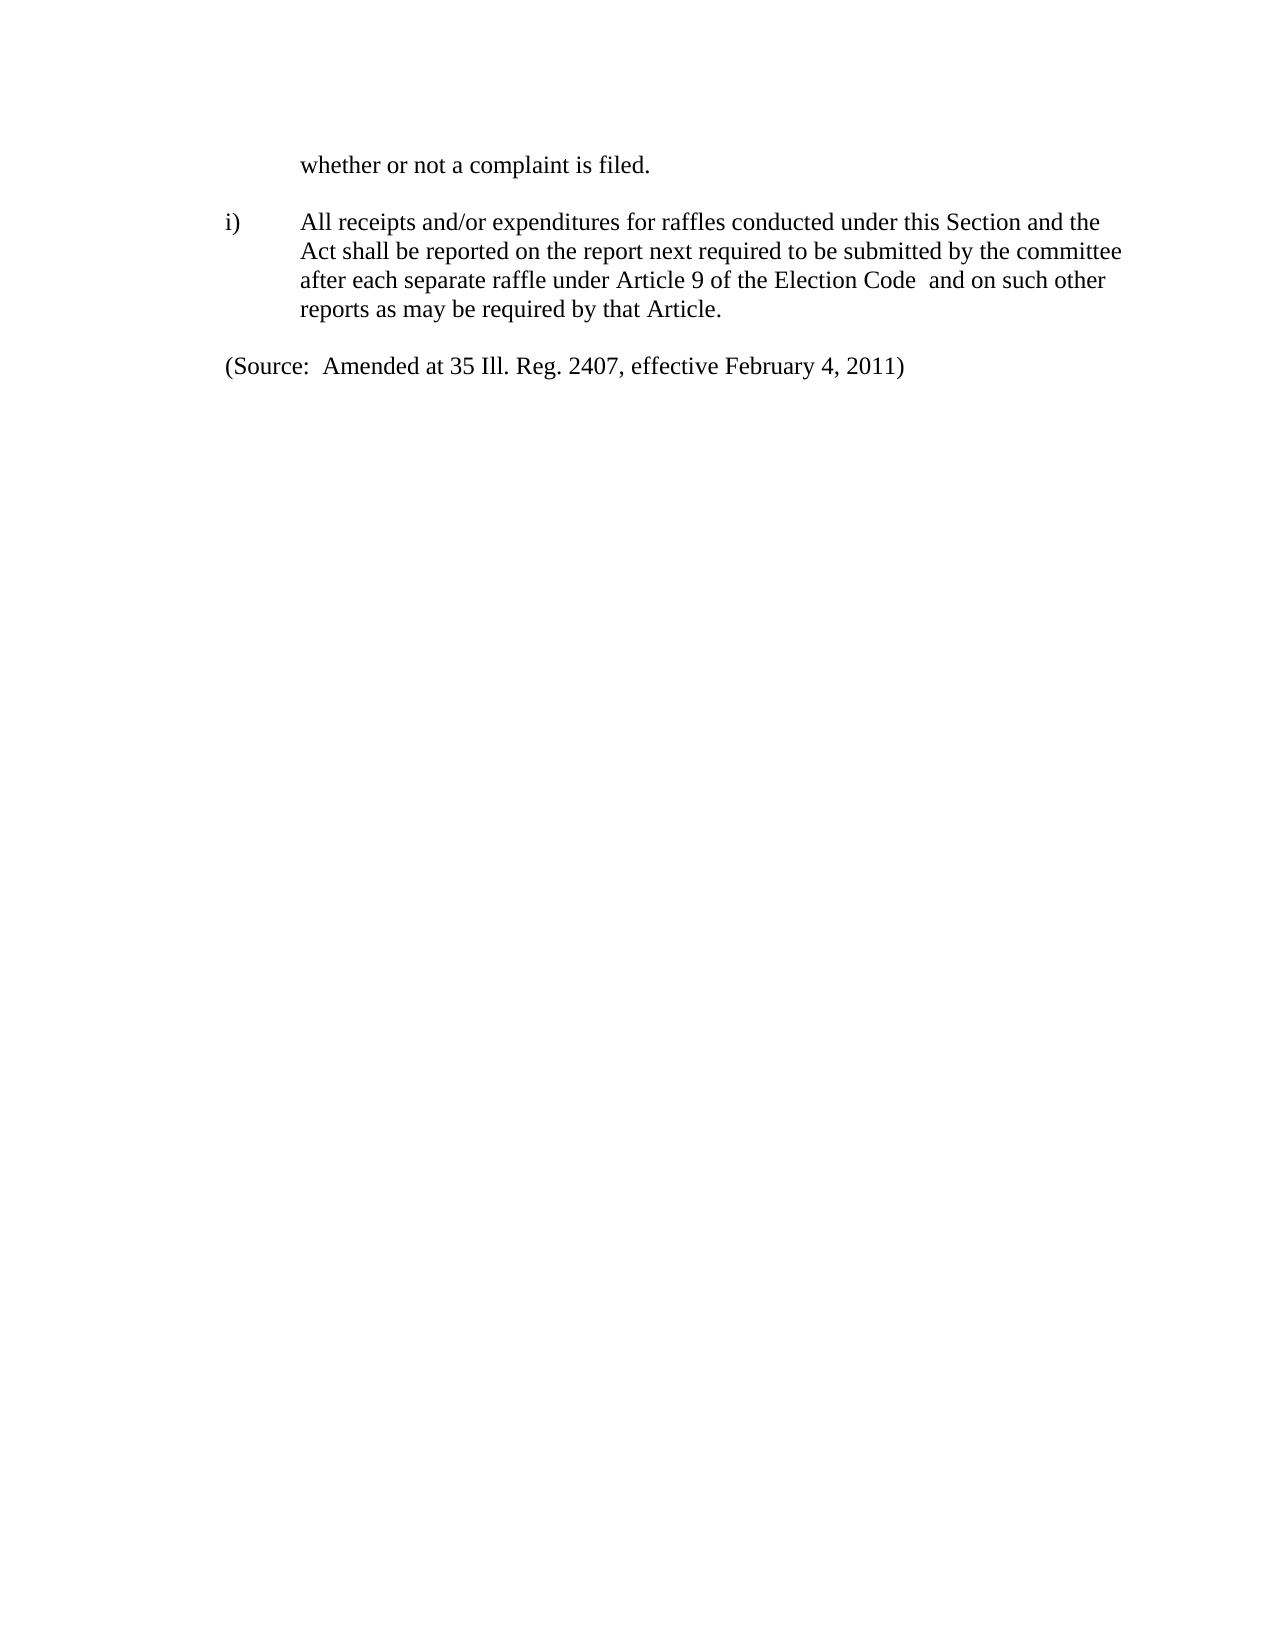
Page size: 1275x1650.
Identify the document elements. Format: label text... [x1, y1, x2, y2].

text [225, 150, 1125, 179]
text i) All receipts and/or expenditures for raffles conducted under this Section and the Act shall be reported on the report next required to be submitted by the committee after each separate raffle under Article 9 of the Election Code and on such other reports as may be required by that Article. [225, 207, 1125, 322]
text (Source: Amended at 35 Ill. Reg. 2407, effective February 4, 2011) [225, 351, 1125, 380]
